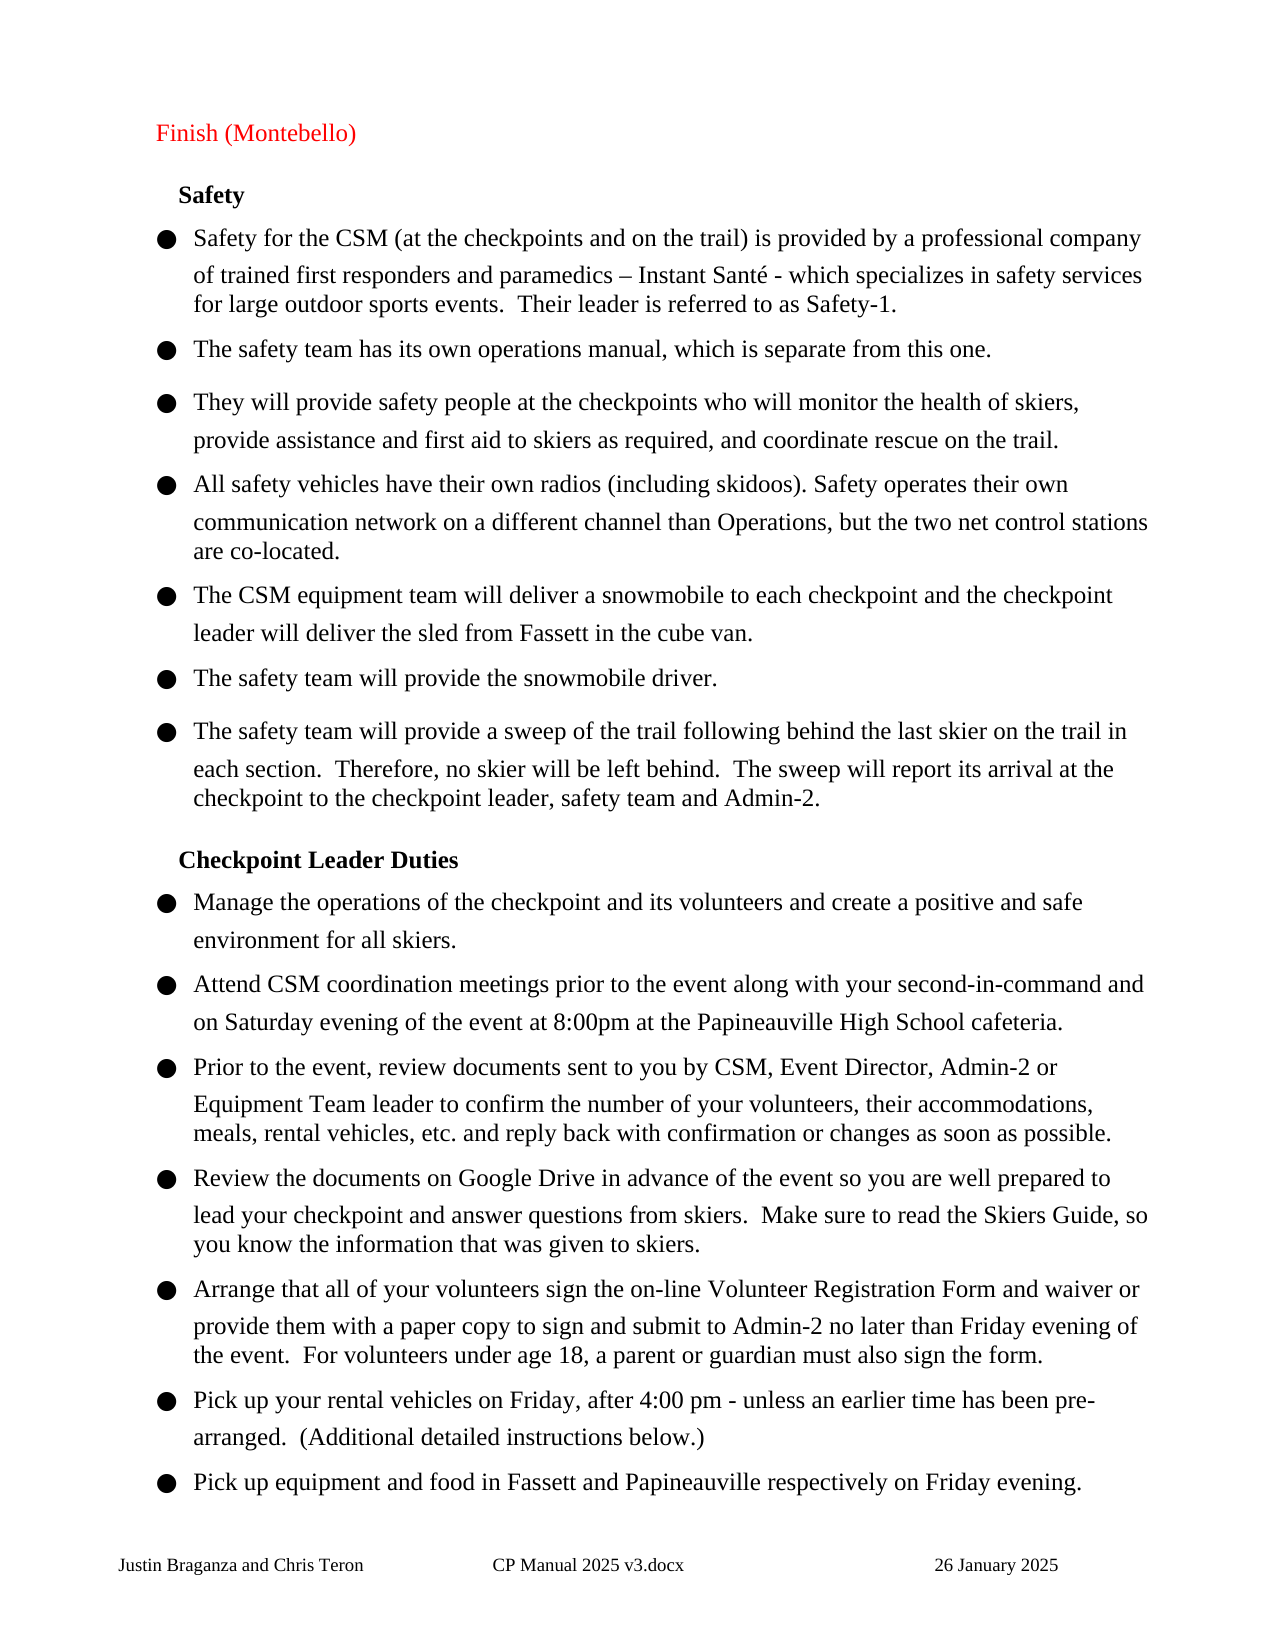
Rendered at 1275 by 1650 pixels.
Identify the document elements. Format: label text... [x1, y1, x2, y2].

list The safety team will provide the snowmobile driver. [156, 649, 1157, 700]
list Pick up your rental vehicles on Friday, after 4:00 pm - unless an earlier time has been pre-arranged. (Additional detailed instructions below.) [156, 1371, 1157, 1451]
text Finish (Montebello) [118, 118, 1157, 147]
list The safety team has its own operations manual, which is separate from this one. [156, 320, 1157, 371]
list The safety team will provide a sweep of the trail following behind the last skier on the trail in each section. Therefore, no skier will be left behind. The sweep will report its arrival at the checkpoint to the checkpoint leader, safety team and Admin-2. [156, 703, 1157, 811]
list They will provide safety people at the checkpoints who will monitor the health of skiers, provide assistance and first aid to skiers as required, and coordinate rescue on the trail. [156, 373, 1157, 453]
list The CSM equipment team will deliver a snowmobile to each checkpoint and the checkpoint leader will deliver the sled from Fassett in the cube van. [156, 567, 1157, 647]
list Safety for the CSM (at the checkpoints and on the trail) is provided by a professional company of trained first responders and paramedics – Instant Santé - which specializes in safety services for large outdoor sports events. Their leader is referred to as Safety-1. [156, 209, 1157, 318]
subtitle Checkpoint Leader Duties [118, 845, 1157, 873]
list Attend CSM coordination meetings prior to the event along with your second-in-command and on Saturday evening of the event at 8:00pm at the Papineauville High School cafeteria. [156, 956, 1157, 1036]
subtitle Safety [118, 180, 1157, 209]
list Prior to the event, review documents sent to you by CSM, Event Director, Admin-2 or Equipment Team leader to confirm the number of your volunteers, their accommodations, meals, rental vehicles, etc. and reply back with confirmation or changes as soon as possible. [156, 1038, 1157, 1147]
list All safety vehicles have their own radios (including skidoos). Safety operates their own communication network on a different channel than Operations, but the two net control stations are co-located. [156, 456, 1157, 564]
list Review the documents on Google Drive in advance of the event so you are well prepared to lead your checkpoint and answer questions from skiers. Make sure to read the Skiers Guide, so you know the information that was given to skiers. [156, 1149, 1157, 1258]
list Manage the operations of the checkpoint and its volunteers and create a positive and safe environment for all skiers. [156, 873, 1157, 953]
list Pick up equipment and food in Fassett and Papineauville respectively on Friday evening. [156, 1453, 1157, 1505]
list Arrange that all of your volunteers sign the on-line Volunteer Registration Form and waiver or provide them with a paper copy to sign and submit to Admin-2 no later than Friday evening of the event. For volunteers under age 18, a parent or guardian must also sign the form. [156, 1260, 1157, 1369]
